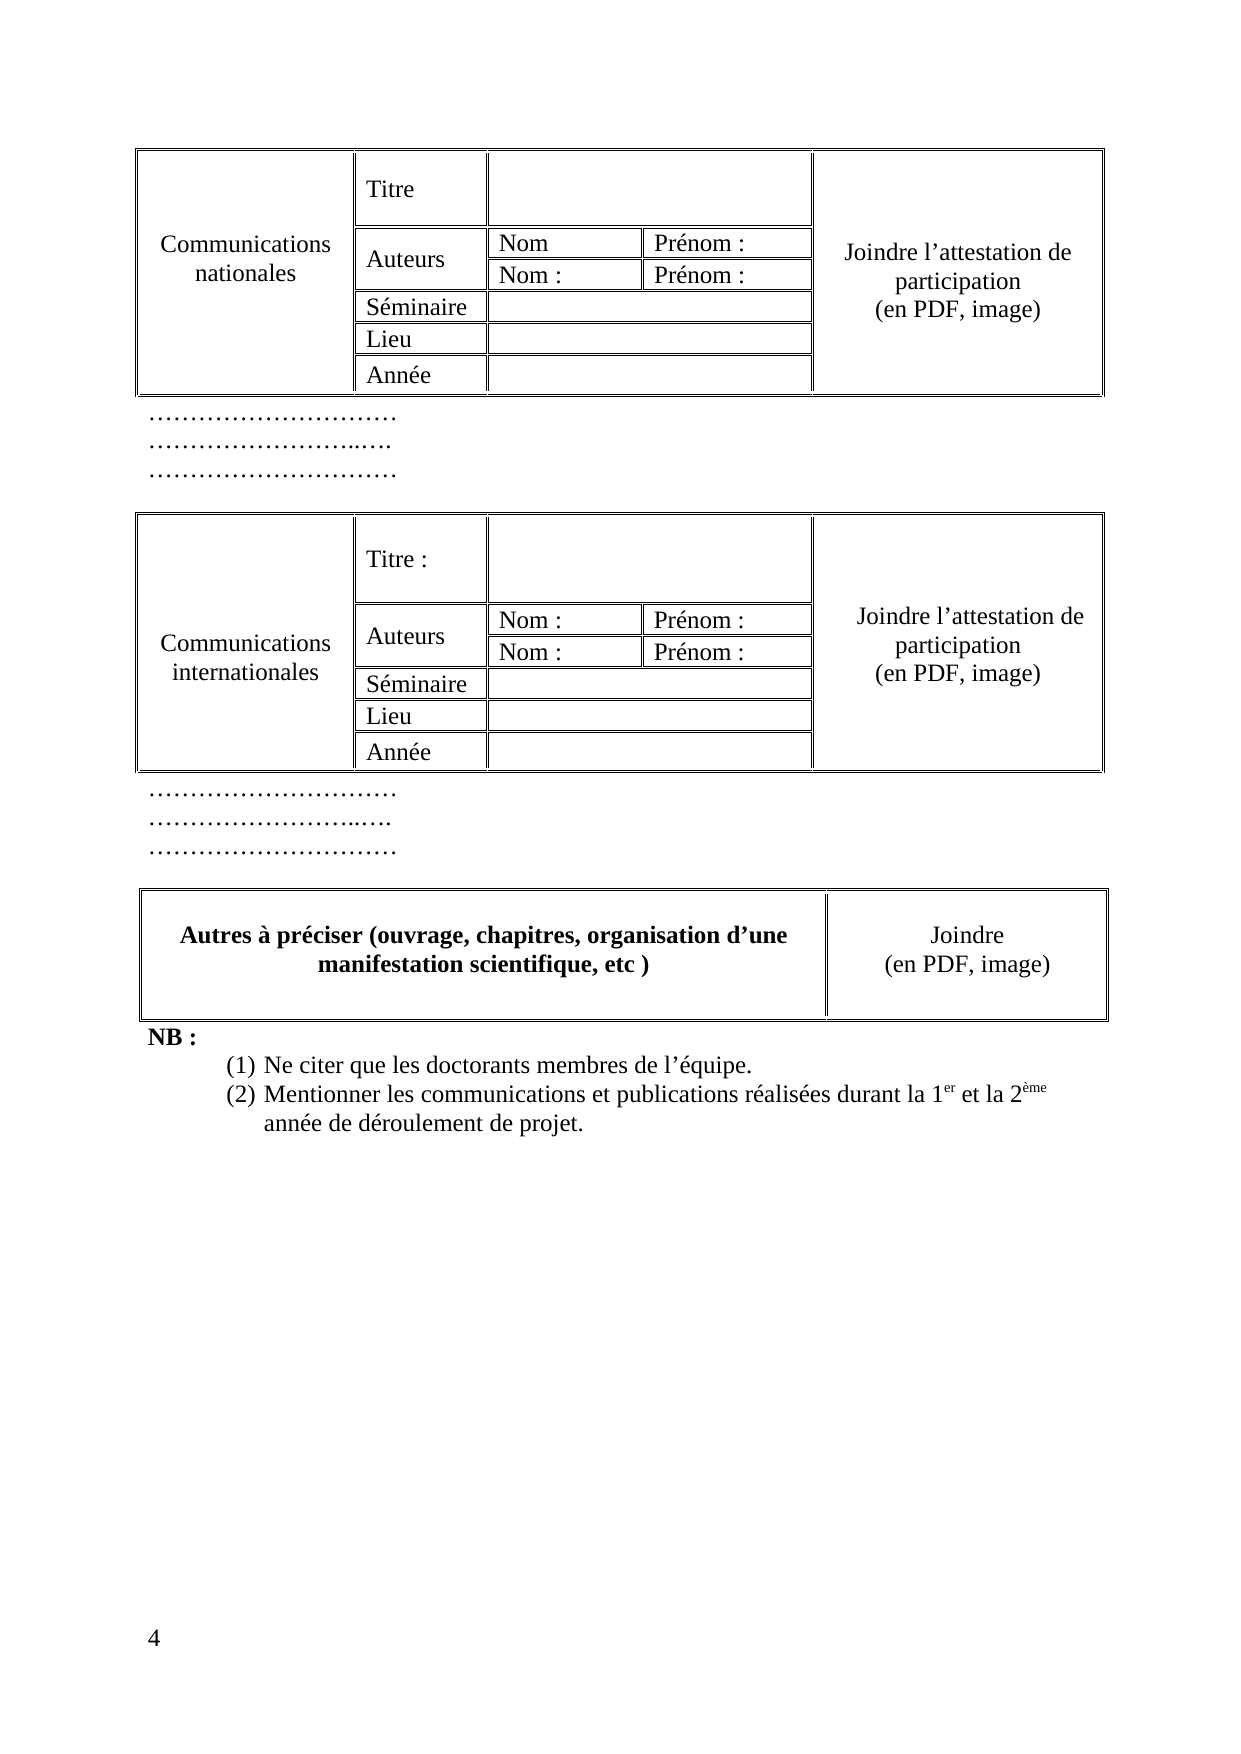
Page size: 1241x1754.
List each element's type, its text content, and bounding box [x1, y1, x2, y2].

table_header Joindre l’attestation de participation (en PDF, image) [812, 151, 1102, 393]
table_cell Auteurs [356, 605, 486, 666]
table_cell Auteurs [356, 229, 486, 289]
table_cell Nom : [489, 260, 641, 289]
table_header Joindre l’attestation de participation (en PDF, image) [812, 515, 1102, 770]
table_cell Nom : [489, 605, 641, 634]
table_cell Prénom : [644, 605, 811, 634]
table_cell [489, 669, 811, 698]
table_header Titre : [355, 515, 487, 602]
table_cell Lieu [356, 701, 486, 729]
table_cell [487, 733, 812, 770]
table_header Communications nationales [138, 151, 354, 393]
text ………………………… [148, 831, 1092, 859]
table_cell Prénom : [644, 260, 811, 289]
table_header Joindre (en PDF, image) [827, 891, 1106, 1018]
list Mentionner les communications et publications réalisées durant la 1er et la 2ème année de déroulement de projet. [226, 1079, 1092, 1137]
text ………………………… [148, 397, 1092, 425]
table_cell [489, 292, 811, 321]
table_cell Séminaire [356, 292, 486, 321]
table_cell Lieu [356, 324, 486, 353]
text NB : [148, 1022, 1092, 1050]
list Ne citer que les doctorants membres de l’équipe. [226, 1050, 1092, 1079]
table_cell [489, 701, 811, 729]
table_cell Année [355, 733, 487, 770]
table_cell Année [355, 356, 487, 393]
table_cell Nom : [489, 637, 641, 666]
table_header Communications internationales [138, 515, 354, 770]
table_cell Séminaire [356, 669, 486, 698]
text ……………………..…. [148, 425, 1092, 454]
text ………………………… [148, 773, 1092, 802]
table_header [487, 151, 812, 225]
table_header Titre [355, 151, 487, 225]
table_header [487, 515, 812, 602]
table_cell [489, 324, 811, 353]
text ………………………… [148, 454, 1092, 483]
table_header Autres à préciser (ouvrage, chapitres, organisation d’une manifestation scientifique, etc ) [140, 889, 827, 1018]
table_cell [487, 356, 812, 393]
table_cell Prénom : [644, 637, 811, 666]
text ……………………..…. [148, 802, 1092, 831]
table_cell Nom [489, 229, 641, 257]
table_cell Prénom : [644, 229, 811, 257]
